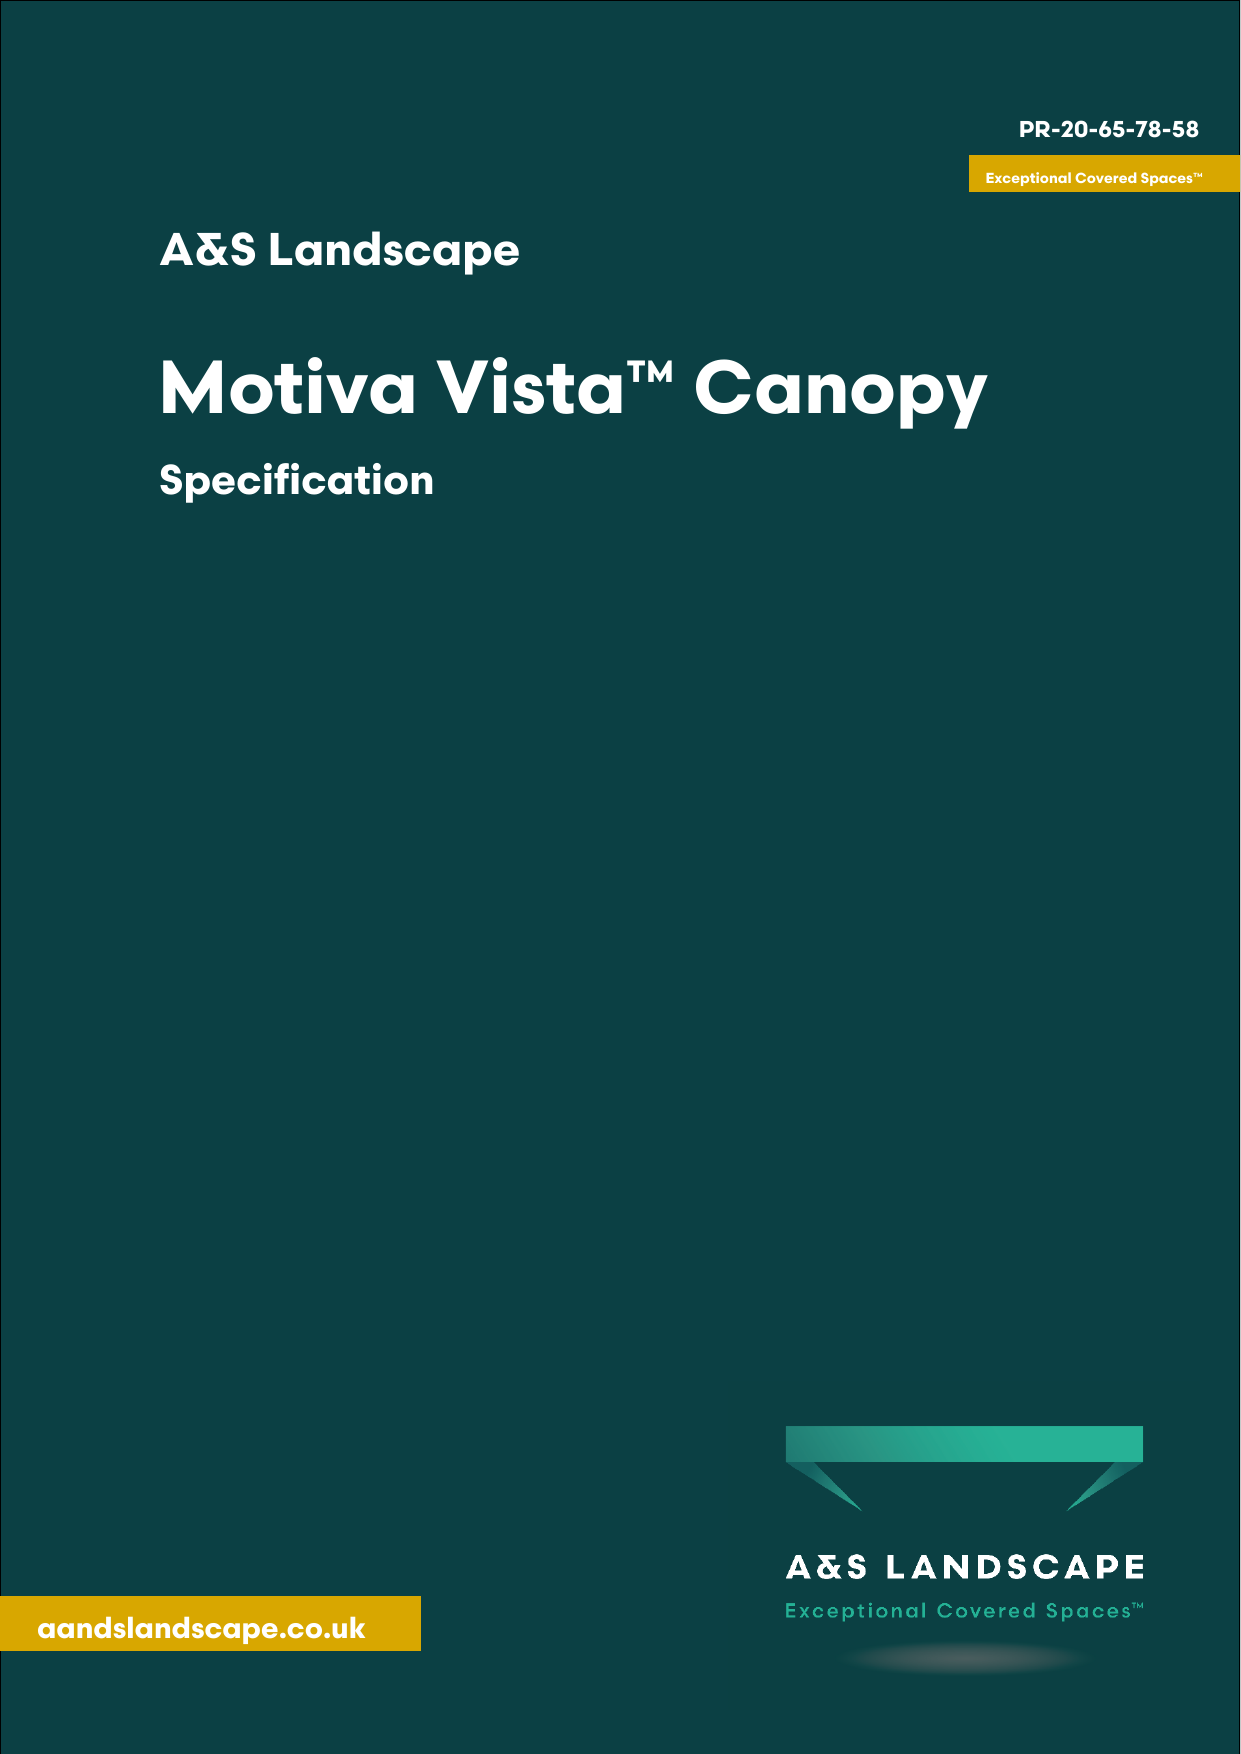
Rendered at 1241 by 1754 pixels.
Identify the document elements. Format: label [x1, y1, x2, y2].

picture [728, 1381, 1200, 1710]
